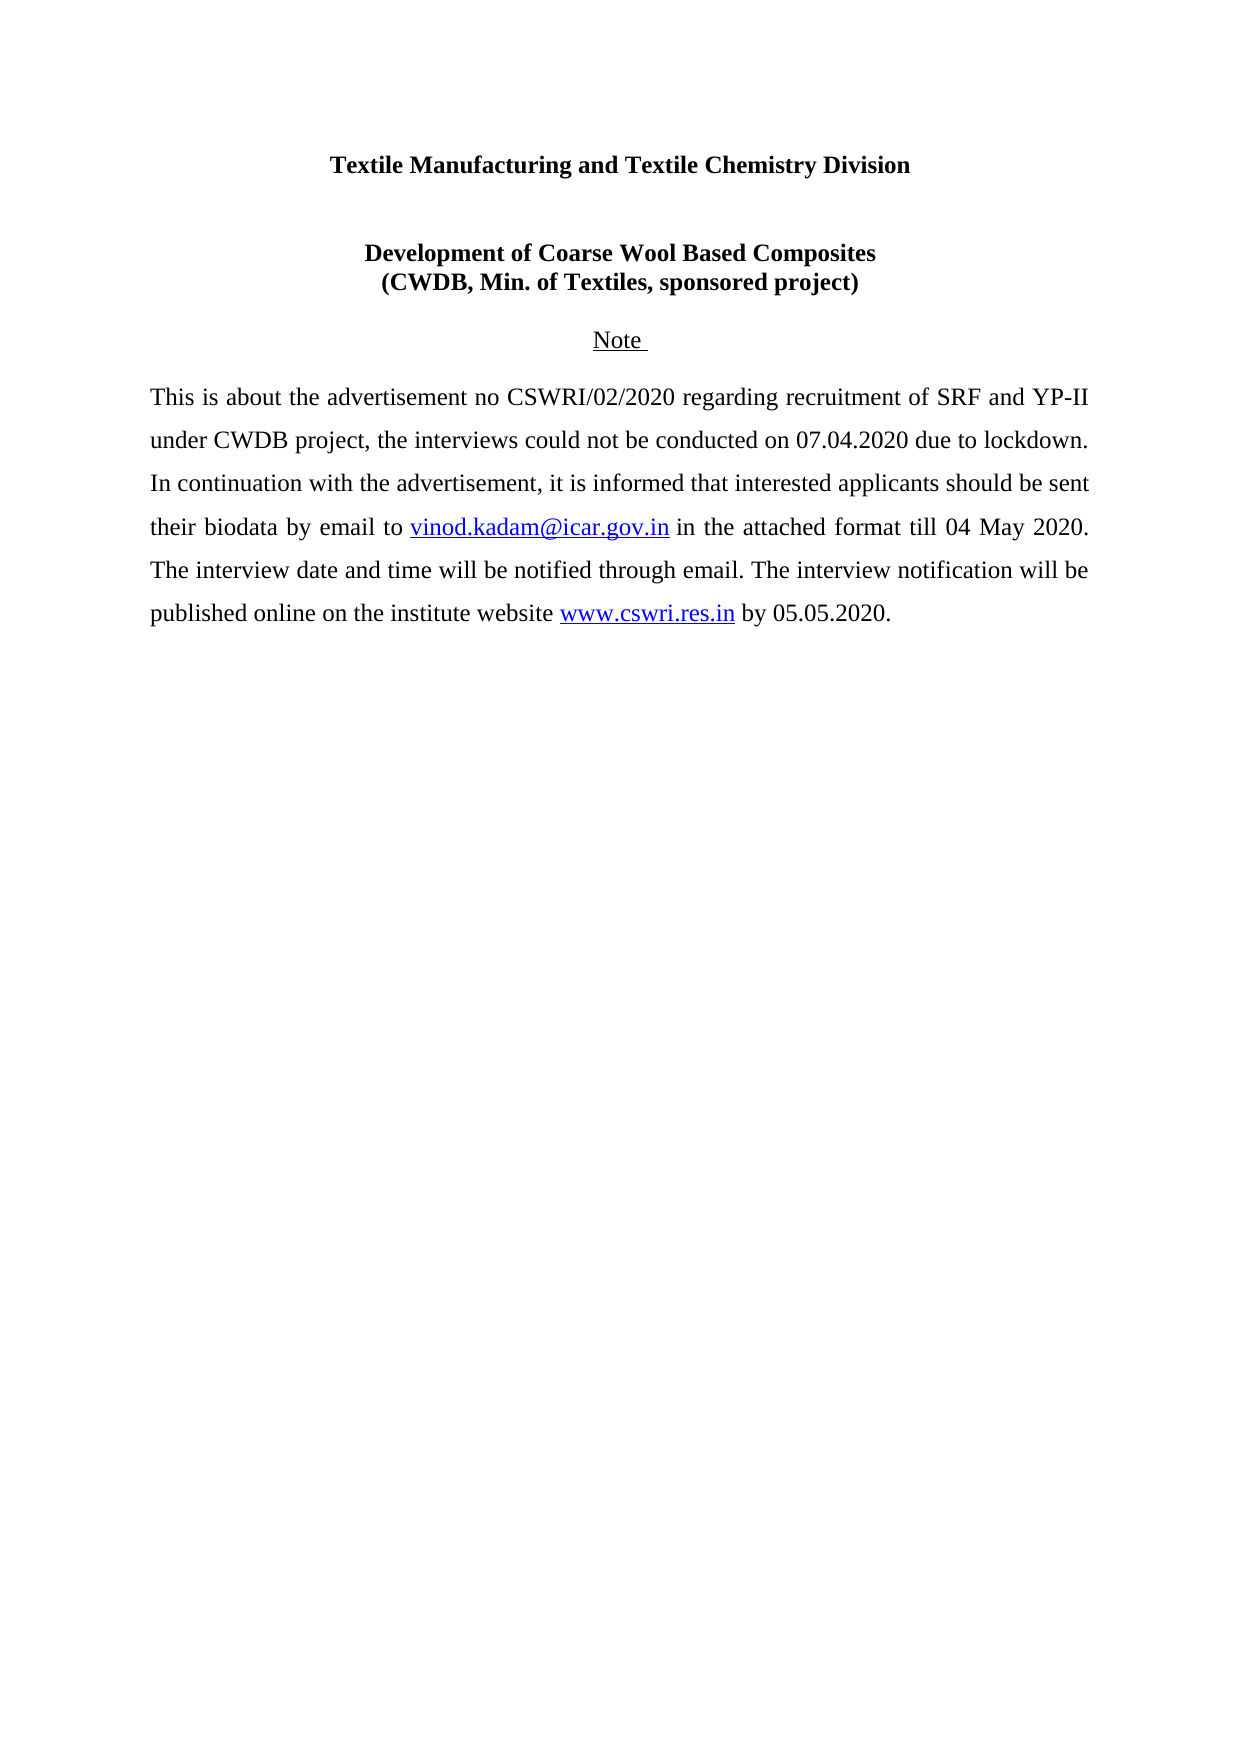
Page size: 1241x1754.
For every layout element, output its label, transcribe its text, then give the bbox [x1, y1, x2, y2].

text (CWDB, Min. of Textiles, sponsored project) [150, 267, 1090, 296]
text This is about the advertisement no CSWRI/02/2020 regarding recruitment of SRF and YP-II under CWDB project, the interviews could not be conducted on 07.04.2020 due to lockdown. In continuation with the advertisement, it is informed that interested applicants should be sent their biodata by email to vinod.kadam@icar.gov.in in the attached format till 04 May 2020. The interview date and time will be notified through email. The interview notification will be published online on the institute website www.cswri.res.in by 05.05.2020. [150, 382, 1090, 627]
text Textile Manufacturing and Textile Chemistry Division [150, 150, 1090, 179]
text Note [150, 325, 1090, 353]
text Development of Coarse Wool Based Composites [150, 238, 1090, 267]
